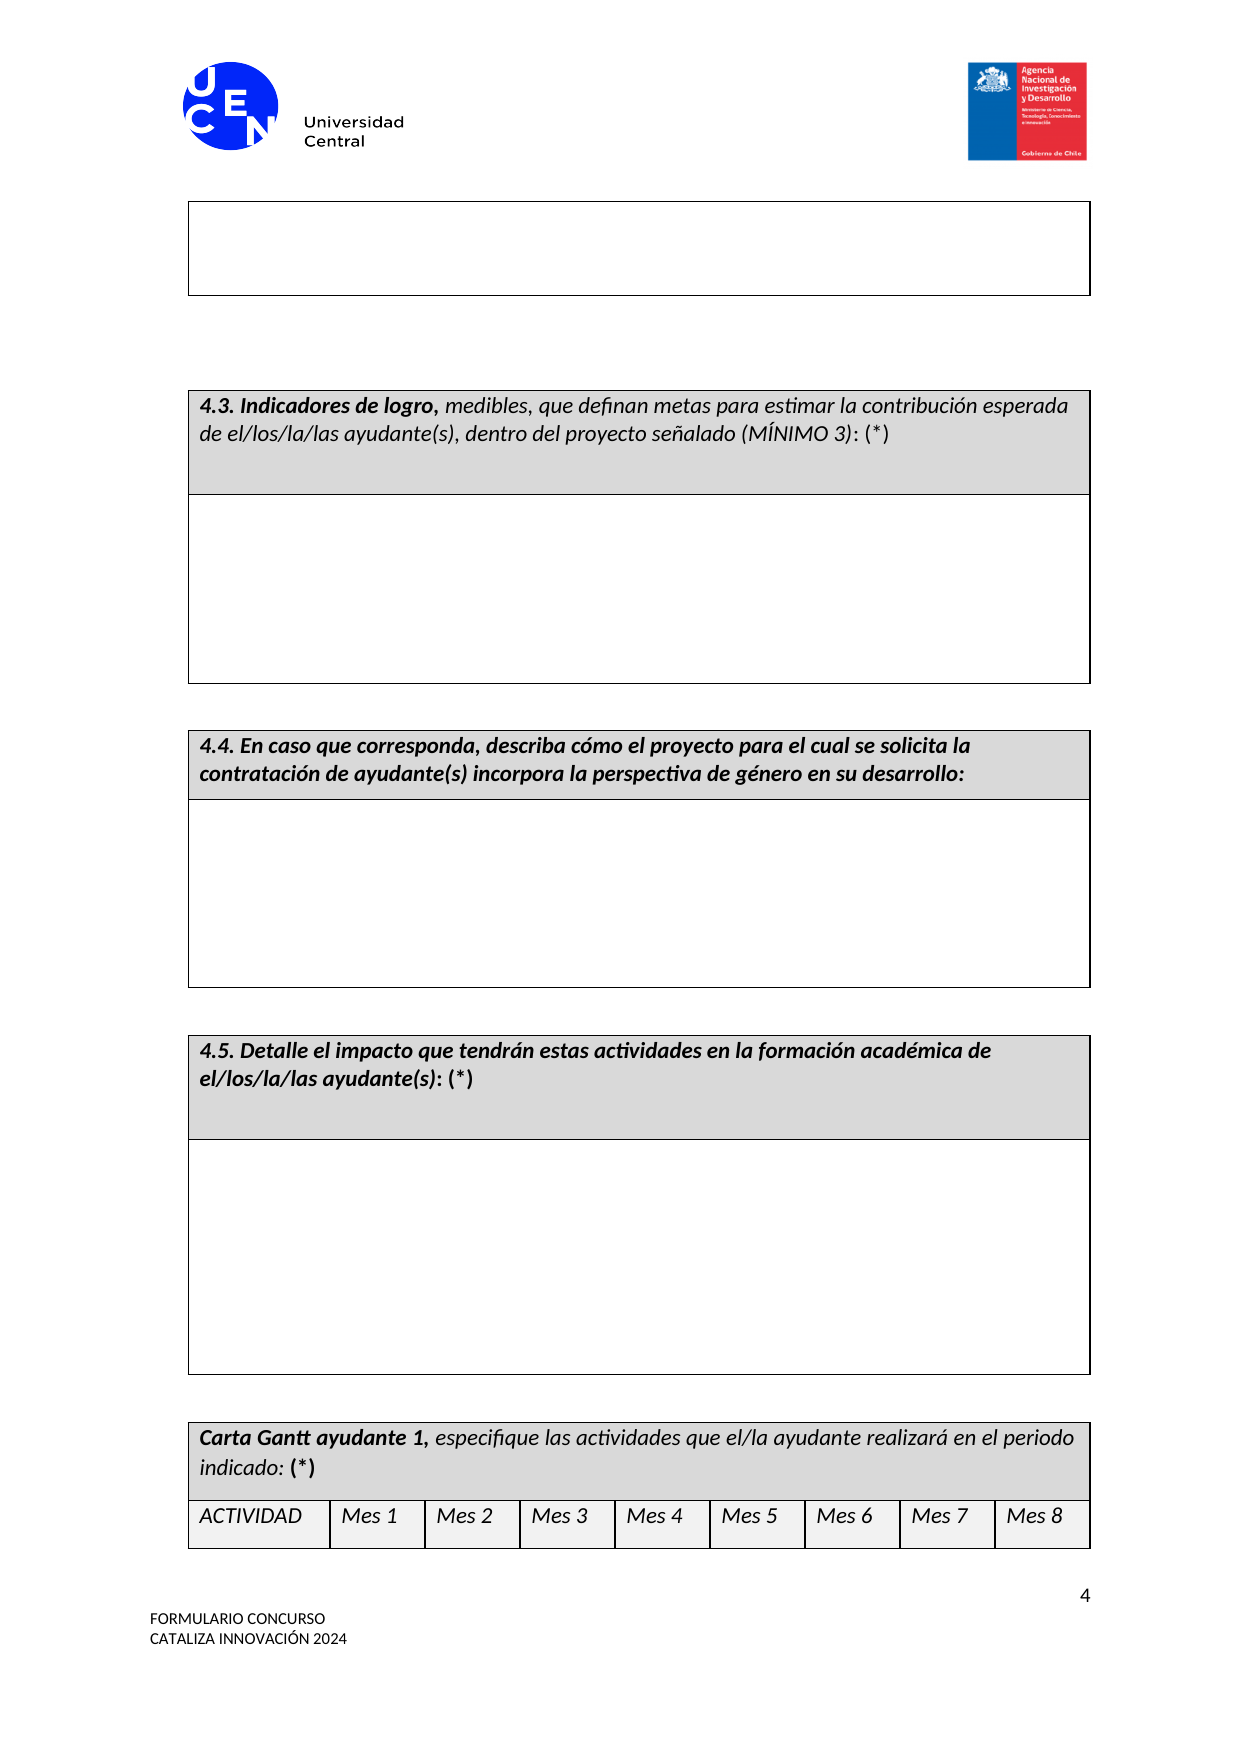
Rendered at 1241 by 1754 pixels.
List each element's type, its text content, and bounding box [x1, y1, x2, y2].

table_header 4.3. Indicadores de logro, medibles, que definan metas para estimar la contribución esperada de el/los/la/las ayudante(s), dentro del proyecto señalado (MÍNIMO 3): (*) [189, 391, 1089, 494]
table_header 4.5. Detalle el impacto que tendrán estas actividades en la formación académica de el/los/la/las ayudante(s): (*) [189, 1036, 1089, 1139]
table_header Carta Gantt ayudante 1, especifique las actividades que el/la ayudante realizará en el periodo indicado: (*) [189, 1423, 1089, 1500]
table_header 4.4. En caso que corresponda, describa cómo el proyecto para el cual se solicita la contratación de ayudante(s) incorpora la perspectiva de género en su desarrollo: [189, 731, 1089, 799]
table_cell [189, 495, 1089, 682]
table_cell Mes 4 [616, 1501, 709, 1548]
table_cell Mes 8 [996, 1501, 1089, 1548]
table_cell Mes 7 [901, 1501, 994, 1548]
table_cell Mes 2 [426, 1501, 519, 1548]
table_cell [189, 1140, 1089, 1374]
table_cell Mes 6 [806, 1501, 899, 1548]
table_cell [189, 800, 1089, 987]
table_cell [189, 202, 1089, 295]
picture [960, 53, 1092, 166]
table_cell Mes 3 [521, 1501, 614, 1548]
table_cell Mes 1 [331, 1501, 424, 1548]
table_cell Mes 5 [711, 1501, 804, 1548]
picture [172, 53, 414, 159]
table_cell ACTIVIDAD [189, 1501, 329, 1548]
